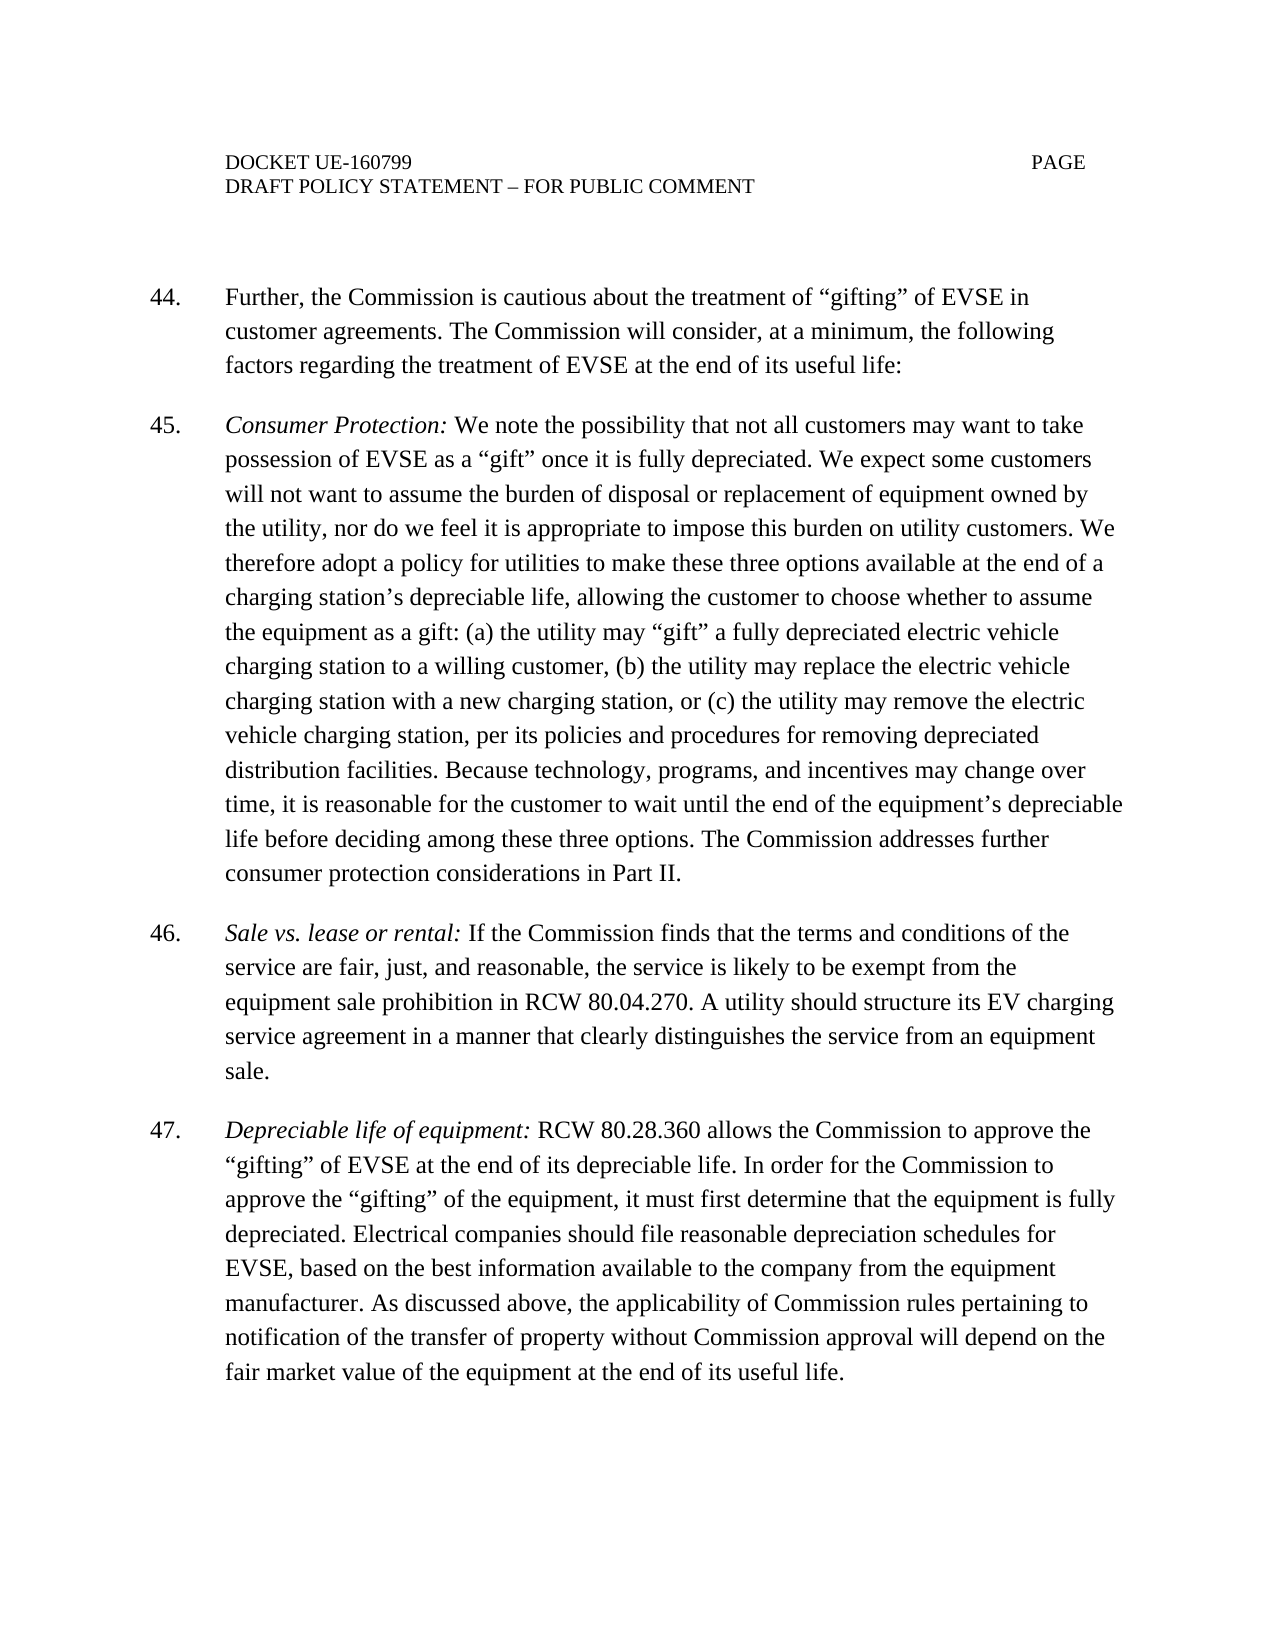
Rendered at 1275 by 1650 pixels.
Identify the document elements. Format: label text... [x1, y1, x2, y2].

text Depreciable life of equipment: RCW 80.28.360 allows the Commission to approve the “gifting” of EVSE at the end of its depreciable life. In order for the Commission to approve the “gifting” of the equipment, it must first determine that the equipment is fully depreciated. Electrical companies should file reasonable depreciation schedules for EVSE, based on the best information available to the company from the equipment manufacturer. As discussed above, the applicability of Commission rules pertaining to notification of the transfer of property without Commission approval will depend on the fair market value of the equipment at the end of its useful life. [150, 1115, 1125, 1385]
text Sale vs. lease or rental: If the Commission finds that the terms and conditions of the service are fair, just, and reasonable, the service is likely to be exempt from the equipment sale prohibition in RCW 80.04.270. A utility should structure its EV charging service agreement in a manner that clearly distinguishes the service from an equipment sale. [150, 918, 1125, 1084]
text Further, the Commission is cautious about the treatment of “gifting” of EVSE in customer agreements. The Commission will consider, at a minimum, the following factors regarding the treatment of EVSE at the end of its useful life: [150, 282, 1125, 379]
text Consumer Protection: We note the possibility that not all customers may want to take possession of EVSE as a “gift” once it is fully depreciated. We expect some customers will not want to assume the burden of disposal or replacement of equipment owned by the utility, nor do we feel it is appropriate to impose this burden on utility customers. We therefore adopt a policy for utilities to make these three options available at the end of a charging station’s depreciable life, allowing the customer to choose whether to assume the equipment as a gift: (a) the utility may “gift” a fully depreciated electric vehicle charging station to a willing customer, (b) the utility may replace the electric vehicle charging station with a new charging station, or (c) the utility may remove the electric vehicle charging station, per its policies and procedures for removing depreciated distribution facilities. Because technology, programs, and incentives may change over time, it is reasonable for the customer to wait until the end of the equipment’s depreciable life before deciding among these three options. The Commission addresses further consumer protection considerations in Part II. [150, 410, 1125, 887]
